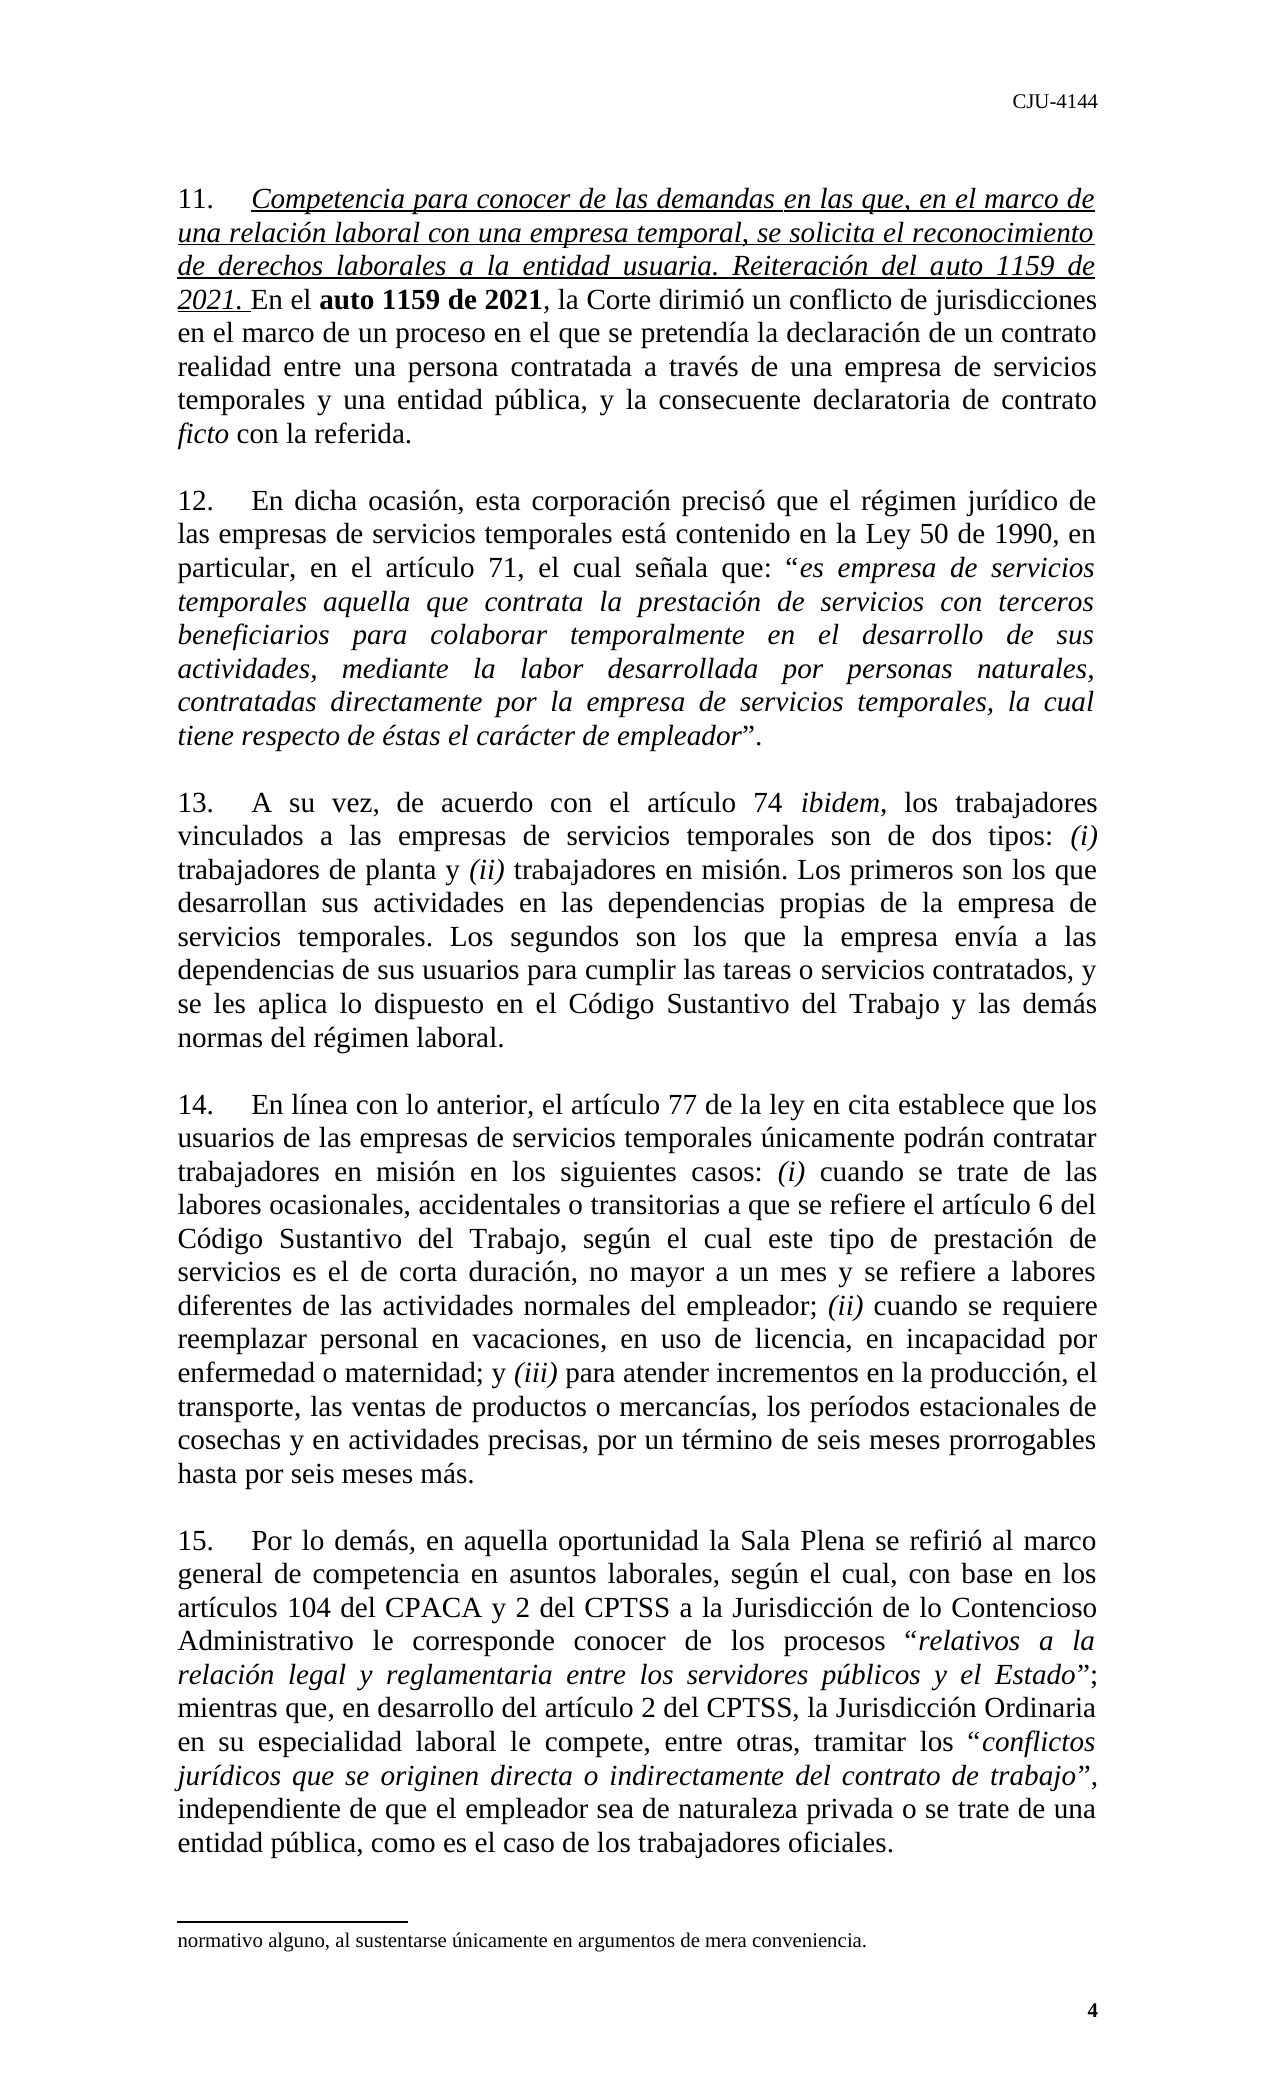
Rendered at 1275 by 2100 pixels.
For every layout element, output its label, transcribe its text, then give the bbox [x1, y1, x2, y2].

list A su vez, de acuerdo con el artículo 74 ibidem, los trabajadores vinculados a las empresas de servicios temporales son de dos tipos: (i) trabajadores de planta y (ii) trabajadores en misión. Los primeros son los que desarrollan sus actividades en las dependencias propias de la empresa de servicios temporales. Los segundos son los que la empresa envía a las dependencias de sus usuarios para cumplir las tareas o servicios contratados, y se les aplica lo dispuesto en el Código Sustantivo del Trabajo y las demás normas del régimen laboral. [177, 785, 1098, 1053]
list En línea con lo anterior, el artículo 77 de la ley en cita establece que los usuarios de las empresas de servicios temporales únicamente podrán contratar trabajadores en misión en los siguientes casos: (i) cuando se trate de las labores ocasionales, accidentales o transitorias a que se refiere el artículo 6 del Código Sustantivo del Trabajo, según el cual este tipo de prestación de servicios es el de corta duración, no mayor a un mes y se refiere a labores diferentes de las actividades normales del empleador; (ii) cuando se requiere reemplazar personal en vacaciones, en uso de licencia, en incapacidad por enfermedad o maternidad; y (iii) para atender incrementos en la producción, el transporte, las ventas de productos o mercancías, los períodos estacionales de cosechas y en actividades precisas, por un término de seis meses prorrogables hasta por seis meses más. [177, 1087, 1098, 1489]
list En dicha ocasión, esta corporación precisó que el régimen jurídico de las empresas de servicios temporales está contenido en la Ley 50 de 1990, en particular, en el artículo 71, el cual señala que: “es empresa de servicios temporales aquella que contrata la prestación de servicios con terceros beneficiarios para colaborar temporalmente en el desarrollo de sus actividades, mediante la labor desarrollada por personas naturales, contratadas directamente por la empresa de servicios temporales, la cual tiene respecto de éstas el carácter de empleador”. [177, 483, 1098, 751]
list Competencia para conocer de las demandas en las que, en el marco de una relación laboral con una empresa temporal, se solicita el reconocimiento de derechos laborales a la entidad usuaria. Reiteración del auto 1159 de 2021. En el auto 1159 de 2021, la Corte dirimió un conflicto de jurisdicciones en el marco de un proceso en el que se pretendía la declaración de un contrato realidad entre una persona contratada a través de una empresa de servicios temporales y una entidad pública, y la consecuente declaratoria de contrato ficto con la referida. [177, 181, 1098, 449]
list Por lo demás, en aquella oportunidad la Sala Plena se refirió al marco general de competencia en asuntos laborales, según el cual, con base en los artículos 104 del CPACA y 2 del CPTSS a la Jurisdicción de lo Contencioso Administrativo le corresponde conocer de los procesos “relativos a la relación legal y reglamentaria entre los servidores públicos y el Estado”; mientras que, en desarrollo del artículo 2 del CPTSS, la Jurisdicción Ordinaria en su especialidad laboral le compete, entre otras, tramitar los “conflictos jurídicos que se originen directa o indirectamente del contrato de trabajo”, independiente de que el empleador sea de naturaleza privada o se trate de una entidad pública, como es el caso de los trabajadores oficiales. [177, 1523, 1098, 1858]
